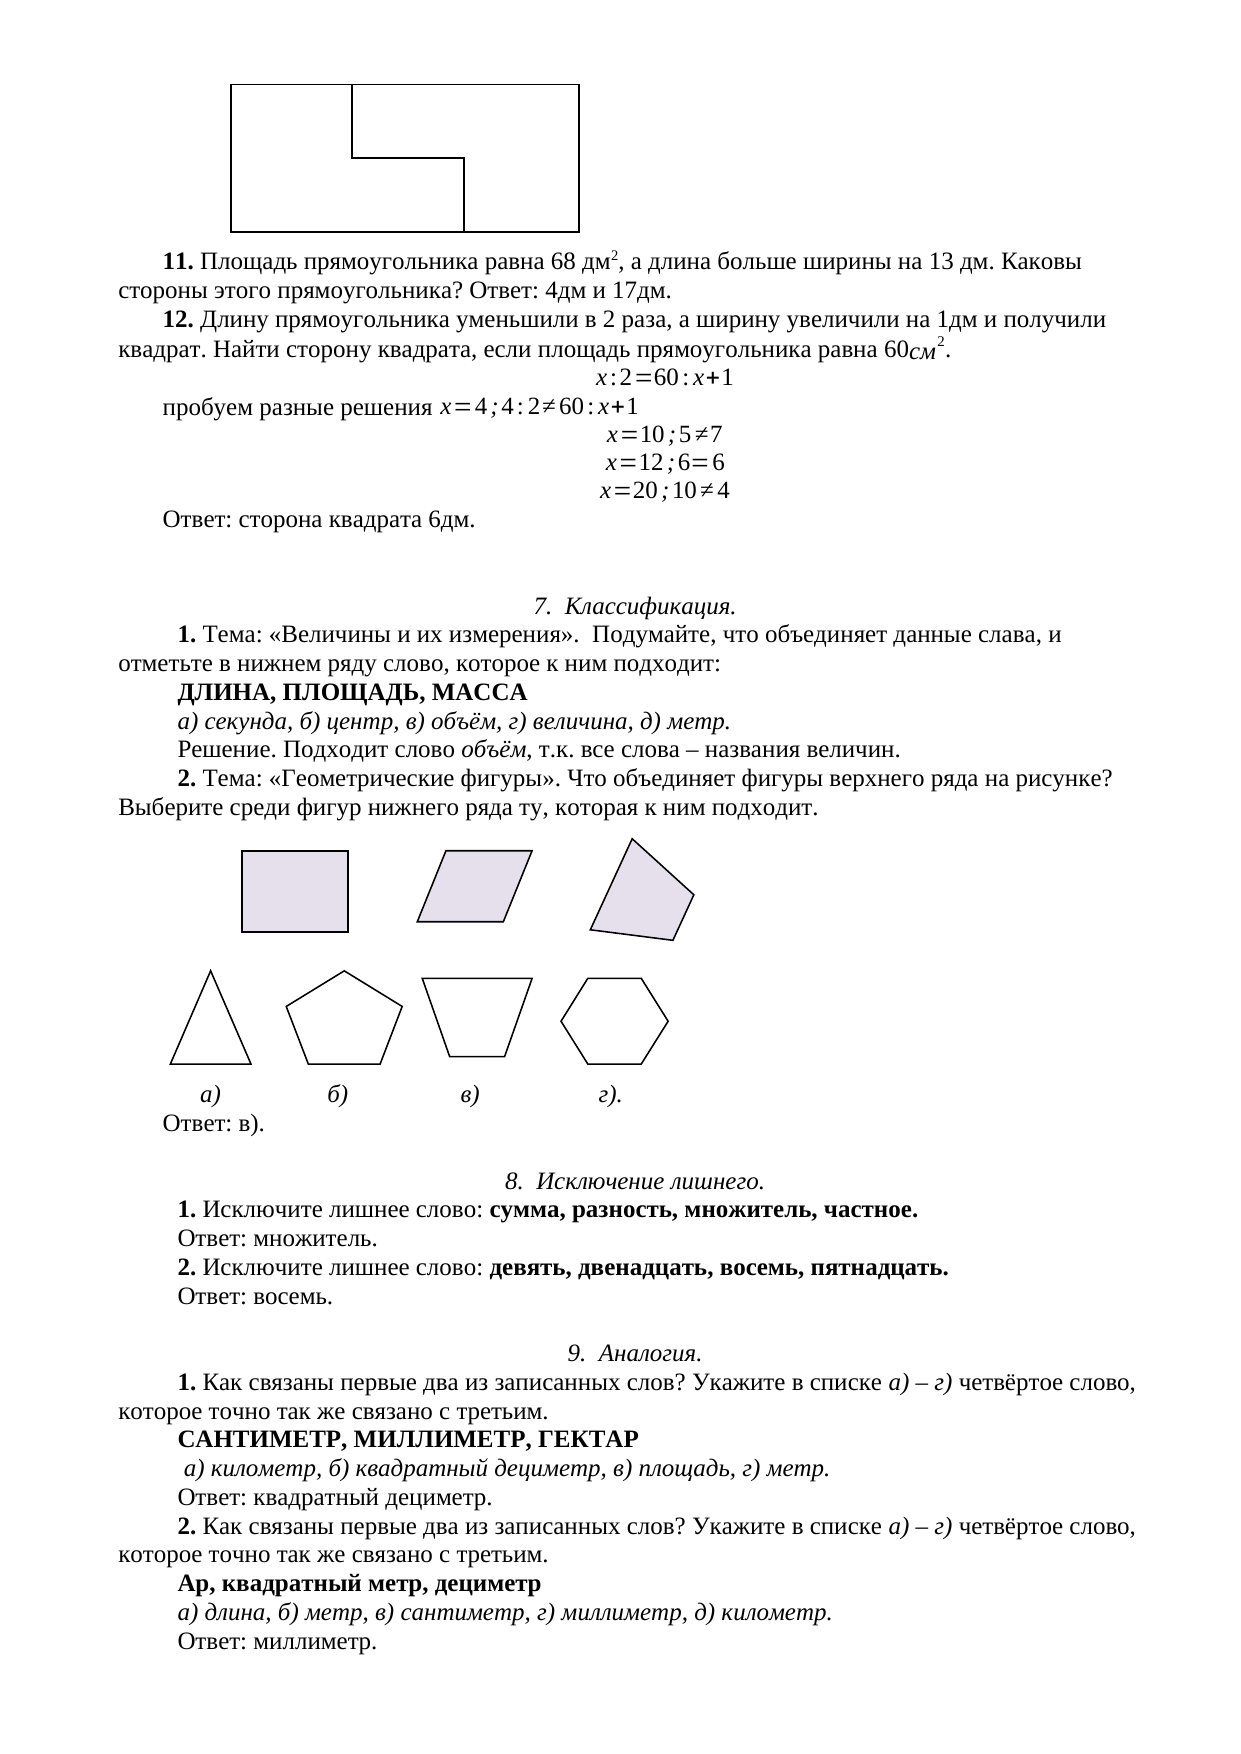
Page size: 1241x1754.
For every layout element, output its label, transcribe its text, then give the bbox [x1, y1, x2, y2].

text а) длина, б) метр, в) сантиметр, г) миллиметр, д) километр. [118, 1597, 1152, 1626]
text Решение. Подходит слово объём, т.к. все слова – названия величин. [118, 734, 1152, 763]
text 2. Исключите лишнее слово: девять, двенадцать, восемь, пятнадцать. [118, 1252, 1152, 1281]
text а) б) в) г). [118, 1079, 1152, 1108]
text а) километр, б) квадратный дециметр, в) площадь, г) метр. [118, 1453, 1152, 1482]
text пробуем разные решения [118, 392, 1152, 421]
text 2. Тема: «Геометрические фигуры». Что объединяет фигуры верхнего ряда на рисунке? Выберите среди фигур нижнего ряда ту, которая к ним подходит. [118, 763, 1152, 821]
text Ответ: восемь. [118, 1281, 1152, 1309]
text 12. Длину прямоугольника уменьшили в 2 раза, а ширину увеличили на 1дм и получили квадрат. Найти сторону квадрата, если площадь прямоугольника равна 60. [118, 304, 1152, 364]
text 1. Исключите лишнее слово: сумма, разность, множитель, частное. [118, 1194, 1152, 1223]
text Ар, квадратный метр, дециметр [118, 1568, 1152, 1597]
text 7. Классификация. [118, 591, 1152, 619]
text 2. Как связаны первые два из записанных слов? Укажите в списке а) – г) четвёртое слово, которое точно так же связано с третьим. [118, 1511, 1152, 1568]
text а) секунда, б) центр, в) объём, г) величина, д) метр. [118, 706, 1152, 734]
text 1. Как связаны первые два из записанных слов? Укажите в списке а) – г) четвёртое слово, которое точно так же связано с третьим. [118, 1367, 1152, 1424]
text ДЛИНА, ПЛОЩАДЬ, МАССА [118, 677, 1152, 706]
text 11. Площадь прямоугольника равна 68 дм2, а длина больше ширины на 13 дм. Каковы стороны этого прямоугольника? Ответ: 4дм и 17дм. [118, 246, 1152, 304]
text 8. Исключение лишнего. [118, 1166, 1152, 1194]
text Ответ: сторона квадрата 6дм. [118, 504, 1152, 533]
text Ответ: миллиметр. [118, 1626, 1152, 1654]
text 9. Аналогия. [118, 1338, 1152, 1367]
text Ответ: множитель. [118, 1223, 1152, 1252]
text САНТИМЕТР, МИЛЛИМЕТР, ГЕКТАР [118, 1424, 1152, 1453]
text Ответ: квадратный дециметр. [118, 1482, 1152, 1511]
text Ответ: в). [118, 1108, 1152, 1137]
text 1. Тема: «Величины и их измерения». Подумайте, что объединяет данные слава, и отметьте в нижнем ряду слово, которое к ним подходит: [118, 619, 1152, 677]
